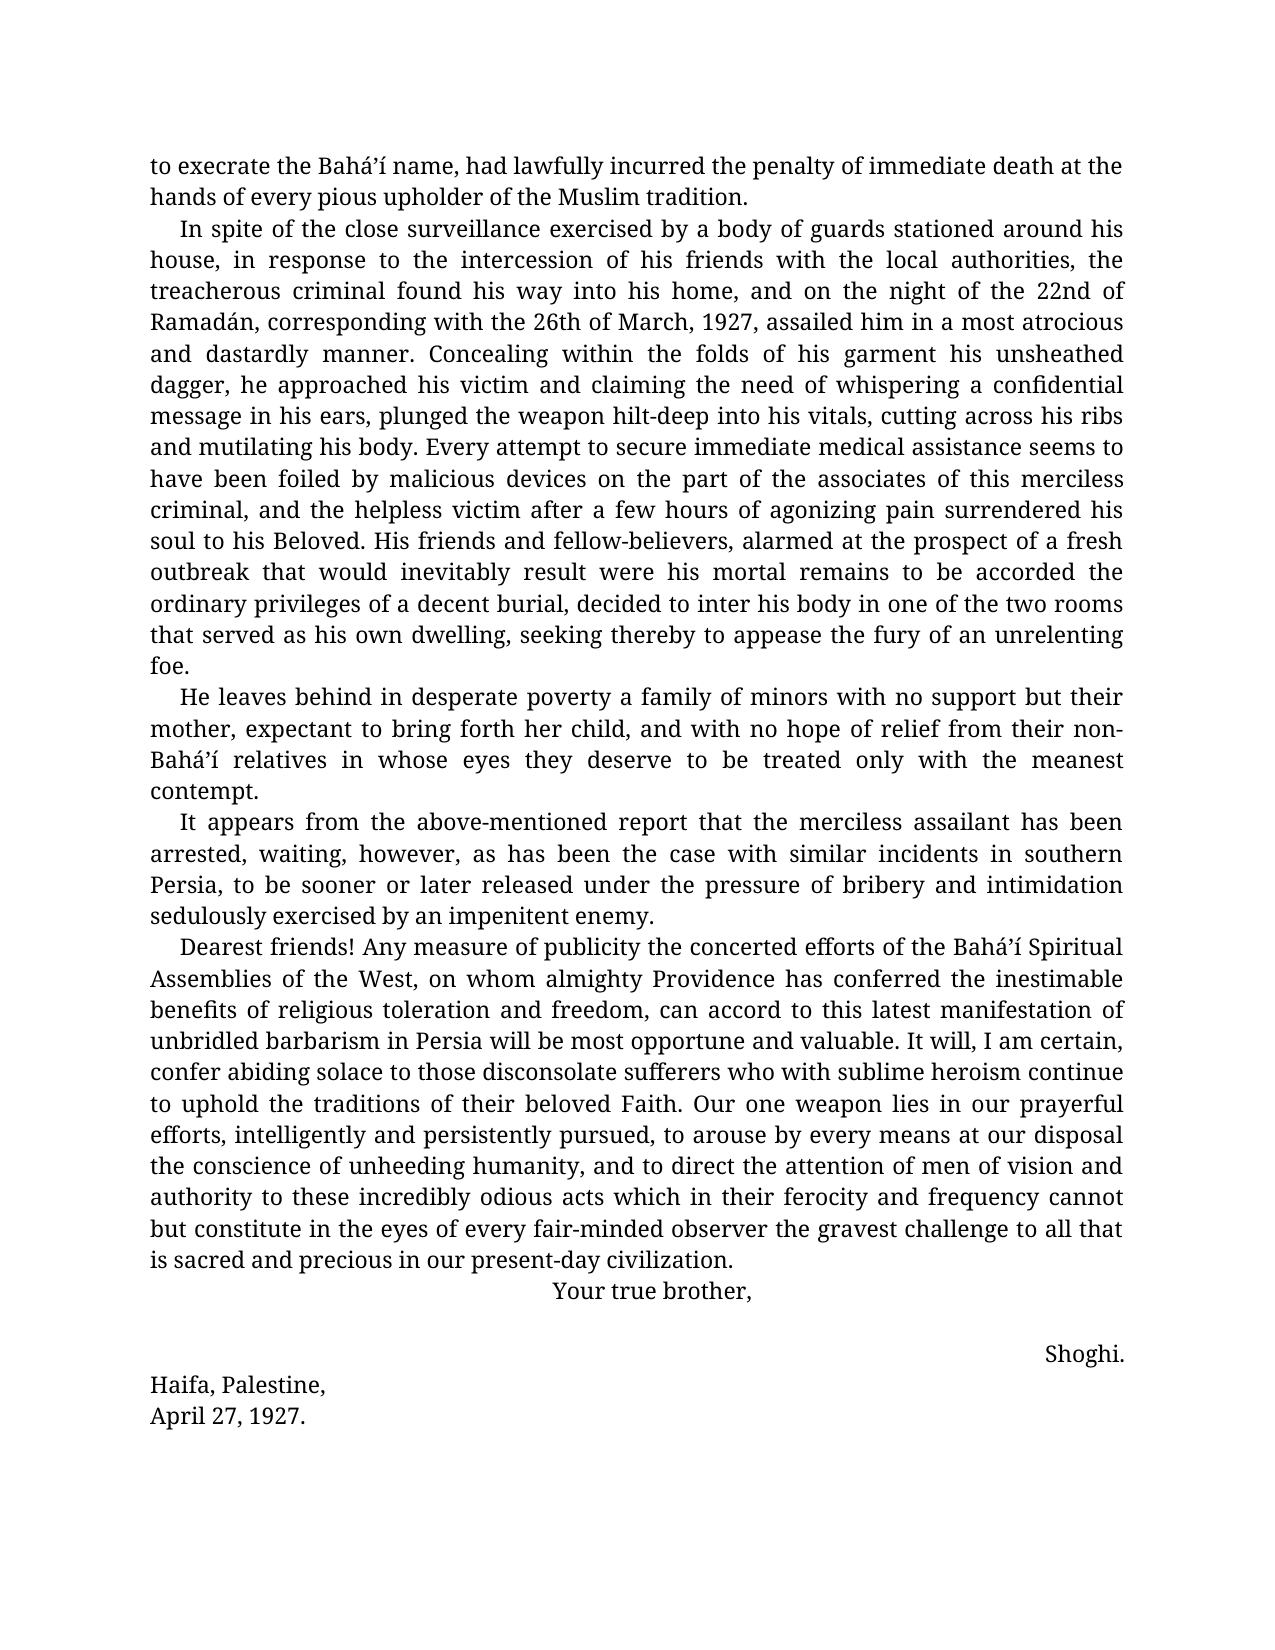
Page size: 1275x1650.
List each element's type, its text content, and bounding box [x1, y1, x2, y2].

text Shoghi. [150, 1337, 1125, 1369]
text Haifa, Palestine, [150, 1369, 1125, 1400]
text Dearest friends! Any measure of publicity the concerted efforts of the Bahá’í Spiritual Assemblies of the West, on whom almighty Providence has conferred the inestimable benefits of religious toleration and freedom, can accord to this latest manifestation of unbridled barbarism in Persia will be most opportune and valuable. It will, I am certain, confer abiding solace to those disconsolate sufferers who with sublime heroism continue to uphold the traditions of their beloved Faith. Our one weapon lies in our prayerful efforts, intelligently and persistently pursued, to arouse by every means at our disposal the conscience of unheeding humanity, and to direct the attention of men of vision and authority to these incredibly odious acts which in their ferocity and frequency cannot but constitute in the eyes of every fair-minded observer the gravest challenge to all that is sacred and precious in our present-day civilization. [150, 931, 1125, 1275]
text In spite of the close surveillance exercised by a body of guards stationed around his house, in response to the intercession of his friends with the local authorities, the treacherous criminal found his way into his home, and on the night of the 22nd of Ramadán, corresponding with the 26th of March, 1927, assailed him in a most atrocious and dastardly manner. Concealing within the folds of his garment his unsheathed dagger, he approached his victim and claiming the need of whispering a confidential message in his ears, plunged the weapon hilt-deep into his vitals, cutting across his ribs and mutilating his body. Every attempt to secure immediate medical assistance seems to have been foiled by malicious devices on the part of the associates of this merciless criminal, and the helpless victim after a few hours of agonizing pain surrendered his soul to his Beloved. His friends and fellow-believers, alarmed at the prospect of a fresh outbreak that would inevitably result were his mortal remains to be accorded the ordinary privileges of a decent burial, decided to inter his body in one of the two rooms that served as his own dwelling, seeking thereby to appease the fury of an unrelenting foe. [150, 212, 1125, 681]
text It appears from the above-mentioned report that the merciless assailant has been arrested, waiting, however, as has been the case with similar incidents in southern Persia, to be sooner or later released under the pressure of bribery and intimidation sedulously exercised by an impenitent enemy. [150, 806, 1125, 931]
text Your true brother, [150, 1275, 1125, 1306]
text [150, 150, 1125, 212]
text April 27, 1927. [150, 1400, 1125, 1431]
text He leaves behind in desperate poverty a family of minors with no support but their mother, expectant to bring forth her child, and with no hope of relief from their non-Bahá’í relatives in whose eyes they deserve to be treated only with the meanest contempt. [150, 681, 1125, 806]
